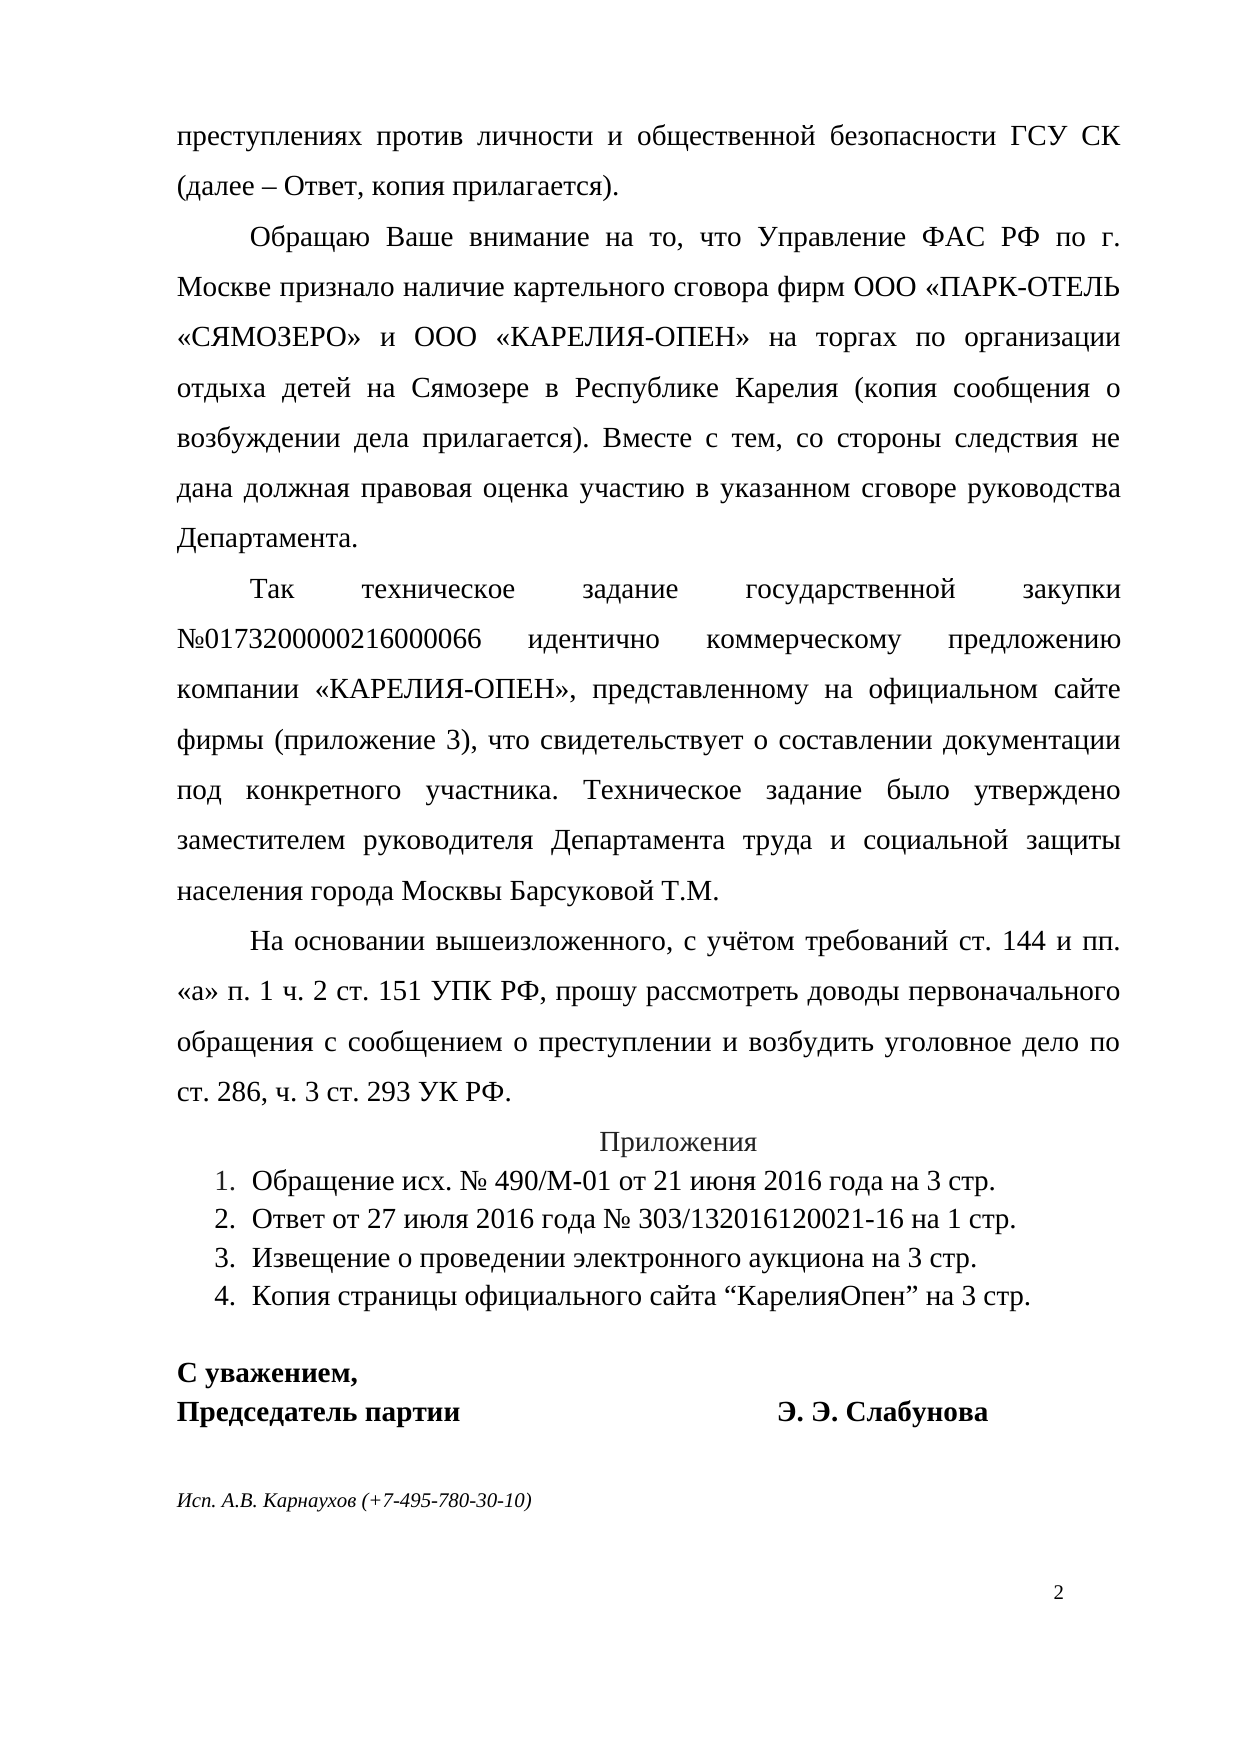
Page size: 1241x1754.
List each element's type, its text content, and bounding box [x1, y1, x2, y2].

list Копия страницы официального сайта “КарелияОпен” на 3 стр. [214, 1278, 1121, 1312]
list Ответ от 27 июля 2016 года № 303/132016120021-16 на 1 стр. [177, 1201, 1121, 1235]
text Приложения [177, 1124, 1121, 1158]
text На основании вышеизложенного, с учётом требований ст. 144 и пп. «а» п. 1 ч. 2 ст. 151 УПК РФ, прошу рассмотреть доводы первоначального обращения с сообщением о преступлении и возбудить уголовное дело по ст. 286, ч. 3 ст. 293 УК РФ. [177, 923, 1121, 1108]
text Председатель партии Э. Э. Слабунова [177, 1394, 1121, 1428]
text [177, 118, 1121, 202]
text Исп. А.В. Карнаухов (+7-495-780-30-10) [177, 1488, 1064, 1512]
text С уважением, [177, 1356, 1064, 1389]
list Извещение о проведении электронного аукциона на 3 стр. [214, 1240, 1121, 1273]
text Обращаю Ваше внимание на то, что Управление ФАС РФ по г. Москве признало наличие картельного сговора фирм ООО «ПАРК-ОТЕЛЬ «СЯМОЗЕРО» и ООО «КАРЕЛИЯ-ОПЕН» на торгах по организации отдыха детей на Сямозере в Республике Карелия (копия сообщения о возбуждении дела прилагается). Вместе с тем, со стороны следствия не дана должная правовая оценка участию в указанном сговоре руководства Департамента. [177, 219, 1121, 554]
list Обращение исх. № 490/М-01 от 21 июня 2016 года на 3 стр. [177, 1163, 1121, 1196]
text Так техническое задание государственной закупки №0173200000216000066 идентично коммерческому предложению компании «КАРЕЛИЯ-ОПЕН», представленному на официальном сайте фирмы (приложение 3), что свидетельствует о составлении документации под конкретного участника. Техническое задание было утверждено заместителем руководителя Департамента труда и социальной защиты населения города Москвы Барсуковой Т.М. [177, 571, 1121, 906]
